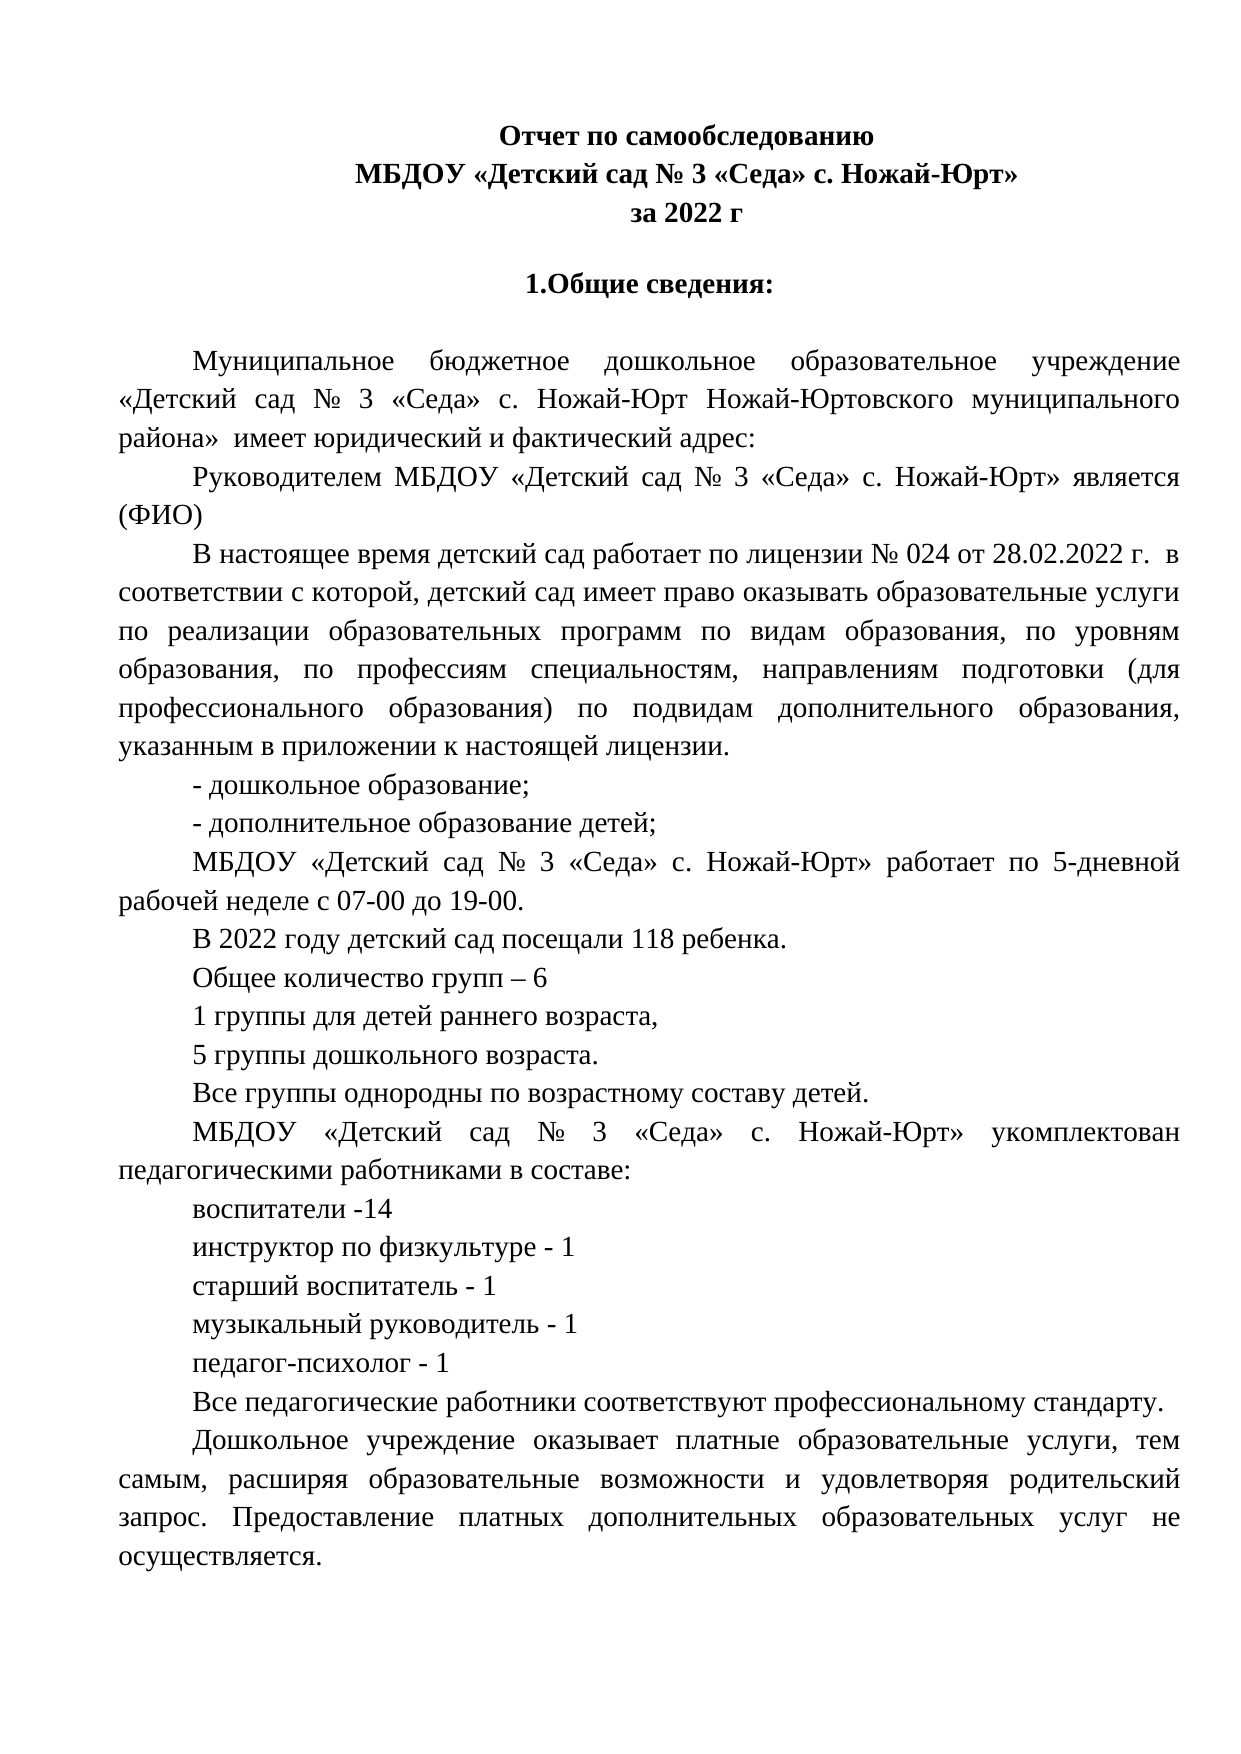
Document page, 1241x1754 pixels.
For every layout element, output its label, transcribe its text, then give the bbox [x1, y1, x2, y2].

text Все группы однородны по возрастному составу детей. [118, 1075, 1181, 1109]
text Муниципальное бюджетное дошкольное образовательное учреждение «Детский сад № 3 «Седа» с. Ножай-Юрт Ножай-Юртовского муниципального района» имеет юридический и фактический адрес: [118, 343, 1181, 454]
text педагог-психолог - 1 [118, 1345, 1181, 1379]
text В 2022 году детский сад посещали 118 ребенка. [118, 921, 1181, 955]
text - дополнительное образование детей; [118, 806, 1181, 839]
text 1.Общие сведения: [118, 266, 1181, 299]
text Дошкольное учреждение оказывает платные образовательные услуги, тем самым, расширяя образовательные возможности и удовлетворяя родительский запрос. Предоставление платных дополнительных образовательных услуг не осуществляется. [118, 1422, 1181, 1571]
text за 2022 г [118, 195, 1181, 229]
text воспитатели -14 [118, 1191, 1181, 1224]
text музыкальный руководитель - 1 [118, 1307, 1181, 1340]
text Руководителем МБДОУ «Детский сад № 3 «Седа» с. Ножай-Юрт» является (ФИО) [118, 459, 1181, 531]
text Общее количество групп – 6 [118, 960, 1181, 993]
text МБДОУ «Детский сад № 3 «Седа» с. Ножай-Юрт» [118, 157, 1181, 190]
text Отчет по самообследованию [118, 118, 1181, 152]
text - дошкольное образование; [118, 767, 1181, 801]
text 5 группы дошкольного возраста. [118, 1037, 1181, 1070]
text МБДОУ «Детский сад № 3 «Седа» с. Ножай-Юрт» укомплектован педагогическими работниками в составе: [118, 1114, 1181, 1186]
text инструктор по физкультуре - 1 [118, 1229, 1181, 1263]
text 1 группы для детей раннего возраста, [118, 998, 1181, 1032]
text МБДОУ «Детский сад № 3 «Седа» с. Ножай-Юрт» работает по 5-дневной рабочей неделе с 07-00 до 19-00. [118, 844, 1181, 916]
text старший воспитатель - 1 [118, 1268, 1181, 1302]
text В настоящее время детский сад работает по лицензии № 024 от 28.02.2022 г. в соответствии с которой, детский сад имеет право оказывать образовательные услуги по реализации образовательных программ по видам образования, по уровням образования, по профессиям специальностям, направлениям подготовки (для профессионального образования) по подвидам дополнительного образования, указанным в приложении к настоящей лицензии. [118, 536, 1181, 762]
text Все педагогические работники соответствуют профессиональному стандарту. [118, 1384, 1181, 1417]
